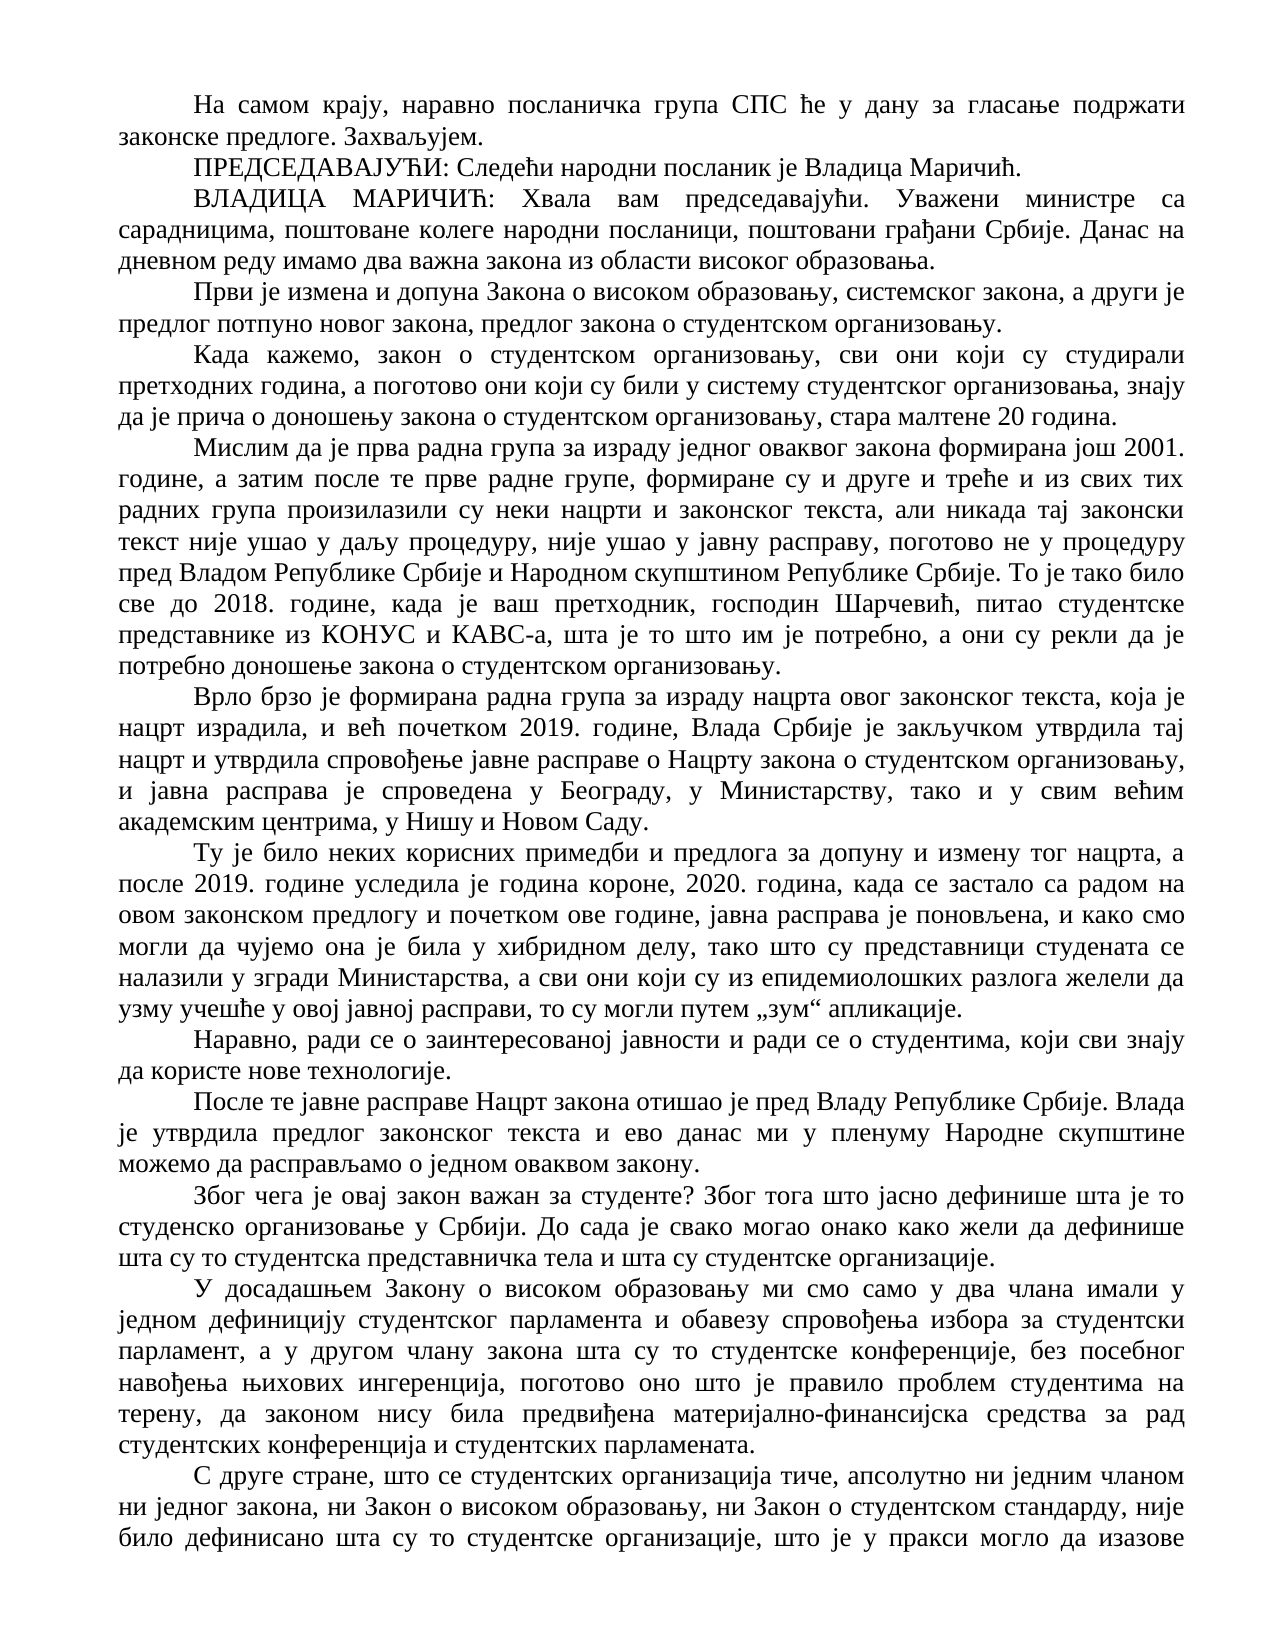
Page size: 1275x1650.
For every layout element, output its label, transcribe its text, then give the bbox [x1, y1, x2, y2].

text Први је измена и допуна Закона о високом образовању, системског закона, а други је предлог потпуно новог закона, предлог закона о студентском организовању. [118, 276, 1186, 338]
text Када кажемо, закон о студентском организовању, сви они који су студирали претходних година, а поготово они који су били у систему студентског организовања, знају да је прича о доношењу закона о студентском организовању, стара малтене 20 година. [118, 338, 1186, 431]
text Врло брзо је формирана радна група за израду нацрта овог законског текста, која је нацрт израдила, и већ почетком 2019. године, Влада Србије је закључком утврдила тај нацрт и утврдила спровођење јавне расправе о Нацрту закона о студентском организовању, и јавна расправа је спроведена у Београду, у Министарству, тако и у свим већим академским центрима, у Нишу и Новом Саду. [118, 680, 1186, 836]
text Мислим да је прва радна група за израду једног оваквог закона формирана још 2001. године, а затим после те прве радне групе, формиране су и друге и треће и из свих тих радних група произилазили су неки нацрти и законског текста, али никада тај законски текст није ушао у даљу процедуру, није ушао у јавну расправу, поготово не у процедуру пред Владом Републике Србије и Народном скупштином Републике Србије. То је тако било све до 2018. године, када је ваш претходник, господин Шарчевић, питао студентске представнике из КОНУС и КАВС-а, шта је то што им је потребно, а они су рекли да је потребно доношење закона о студентском организовању. [118, 431, 1186, 680]
text Наравно, ради се о заинтересованој јавности и ради се о студентима, који сви знају да користе нове технологије. [118, 1023, 1186, 1085]
text На самом крају, наравно посланичка група СПС ће у дану за гласање подржати законске предлоге. Захваљујем. [118, 89, 1186, 151]
text После те јавне расправе Нацрт закона отишао је пред Владу Републике Србије. Влада је утврдила предлог законског текста и ево данас ми у пленуму Народне скупштине можемо да расправљамо о једном оваквом закону. [118, 1085, 1186, 1179]
text ВЛАДИЦА МАРИЧИЋ: Хвала вам председавајући. Уважени министре са сарадницима, поштоване колеге народни посланици, поштовани грађани Србије. Данас на дневном реду имамо два важна закона из области високог образовања. [118, 182, 1186, 276]
text Због чега је овај закон важан за студенте? Због тога што јасно дефинише шта је то студенско организовање у Србији. До сада је свако могао онако како жели да дефинише шта су то студентска представничка тела и шта су студентске организације. [118, 1179, 1186, 1272]
text ПРЕДСЕДАВАЈУЋИ: Следећи народни посланик је Владица Маричић. [118, 151, 1186, 182]
text Ту је било неких корисних примедби и предлога за допуну и измену тог нацрта, а после 2019. године уследила је година короне, 2020. година, када се застало са радом на овом законском предлогу и почетком ове године, јавна расправа је поновљена, и како смо могли да чујемо она је била у хибридном делу, тако што су представници студената се налазили у згради Министарства, а сви они који су из епидемиолошких разлога желели да узму учешће у овој јавној расправи, то су могли путем „зум“ апликације. [118, 836, 1186, 1023]
text У досадашњем Закону о високом образовању ми смо само у два члана имали у једном дефиницију студентског парламента и обавезу спровођења избора за студентски парламент, а у другом члану закона шта су то студентске конференције, без посебног навођења њихових ингеренција, поготово оно што је правило проблем студентима на терену, да законом нису била предвиђена материјално-финансијска средства за рад студентских конференција и студентских парламената. [118, 1272, 1186, 1459]
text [118, 1459, 1186, 1552]
